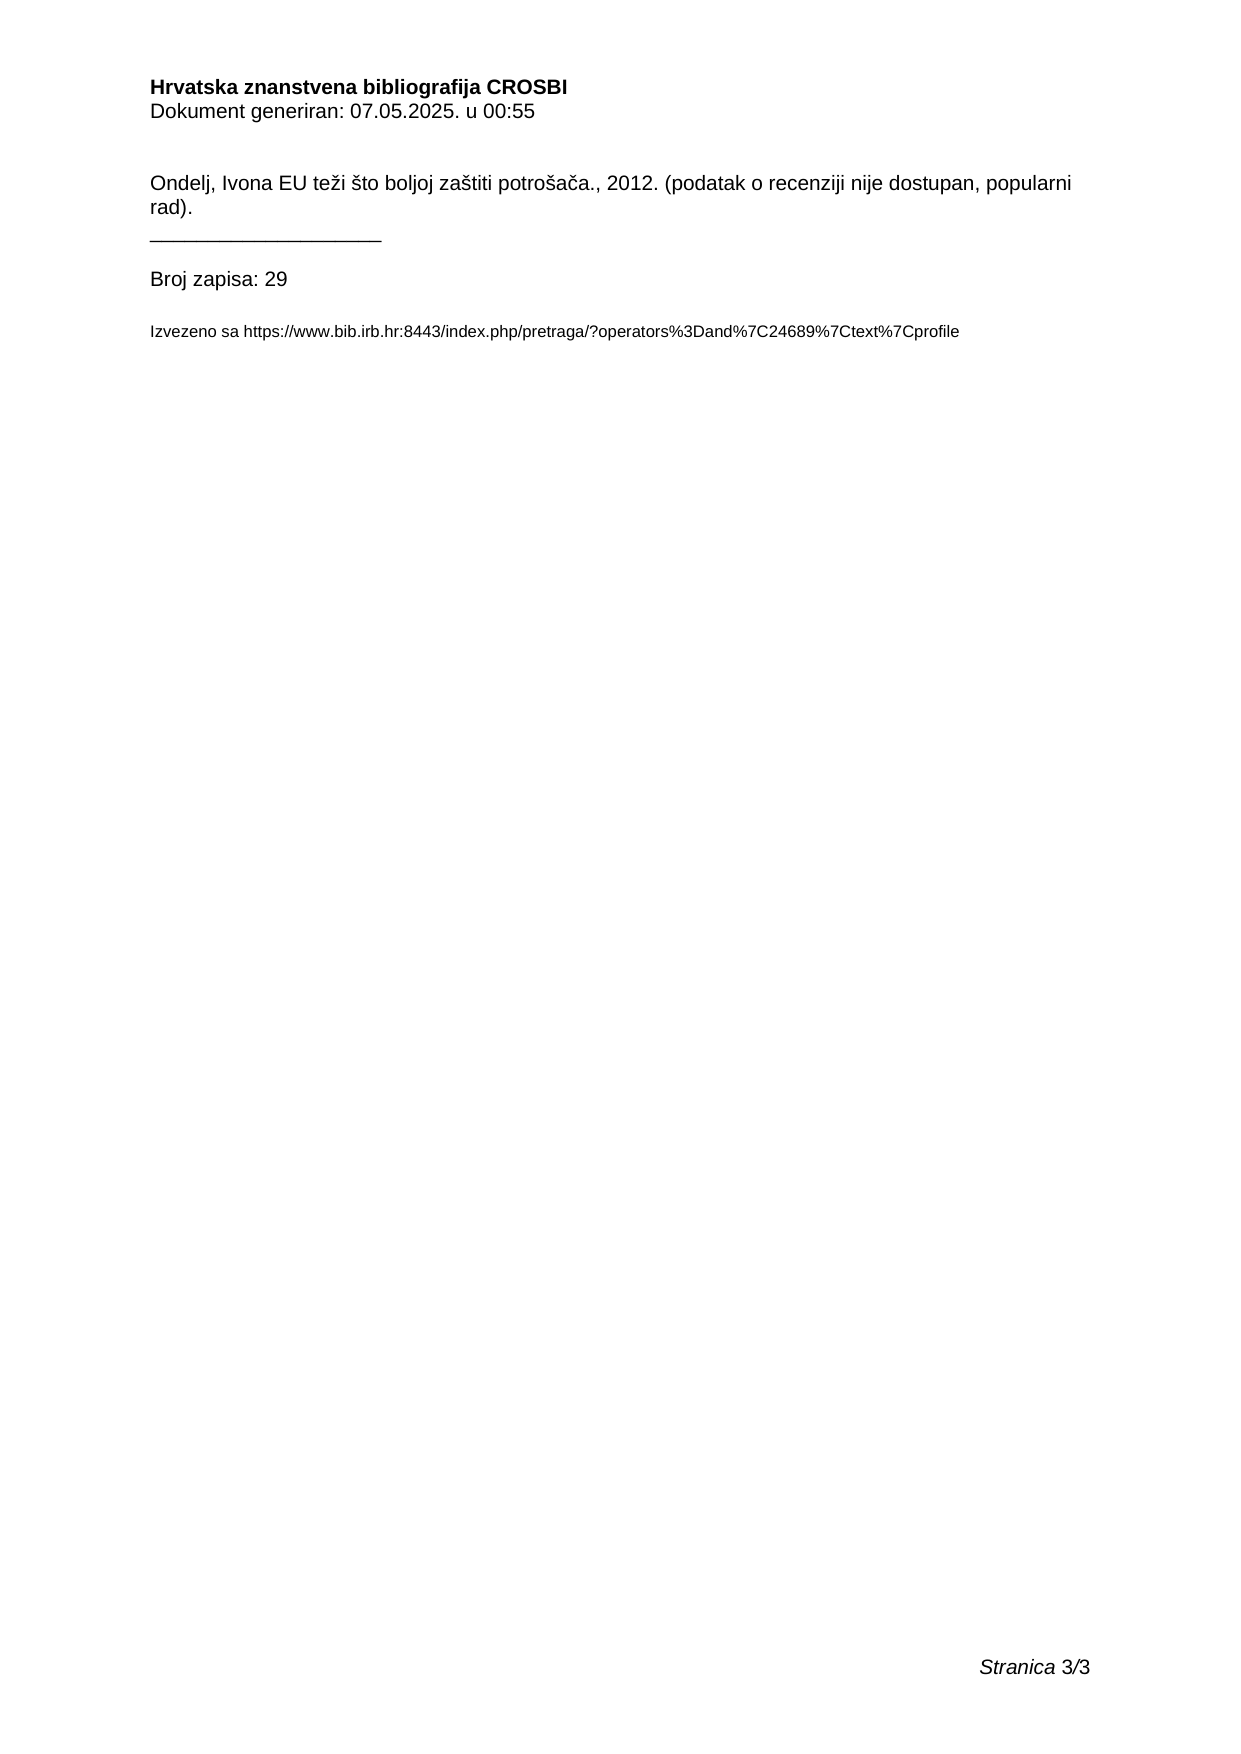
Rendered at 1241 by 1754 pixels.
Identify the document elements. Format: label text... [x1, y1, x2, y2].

text Ondelj, Ivona [150, 171, 1090, 219]
text Broj zapisa: 29 [150, 267, 1090, 291]
text ____________________ [150, 219, 1090, 243]
text Izvezeno sa https://www.bib.irb.hr:8443/index.php/pretraga/?operators%3Dand%7C24689%7Ctext%7Cprofile [150, 322, 1090, 341]
